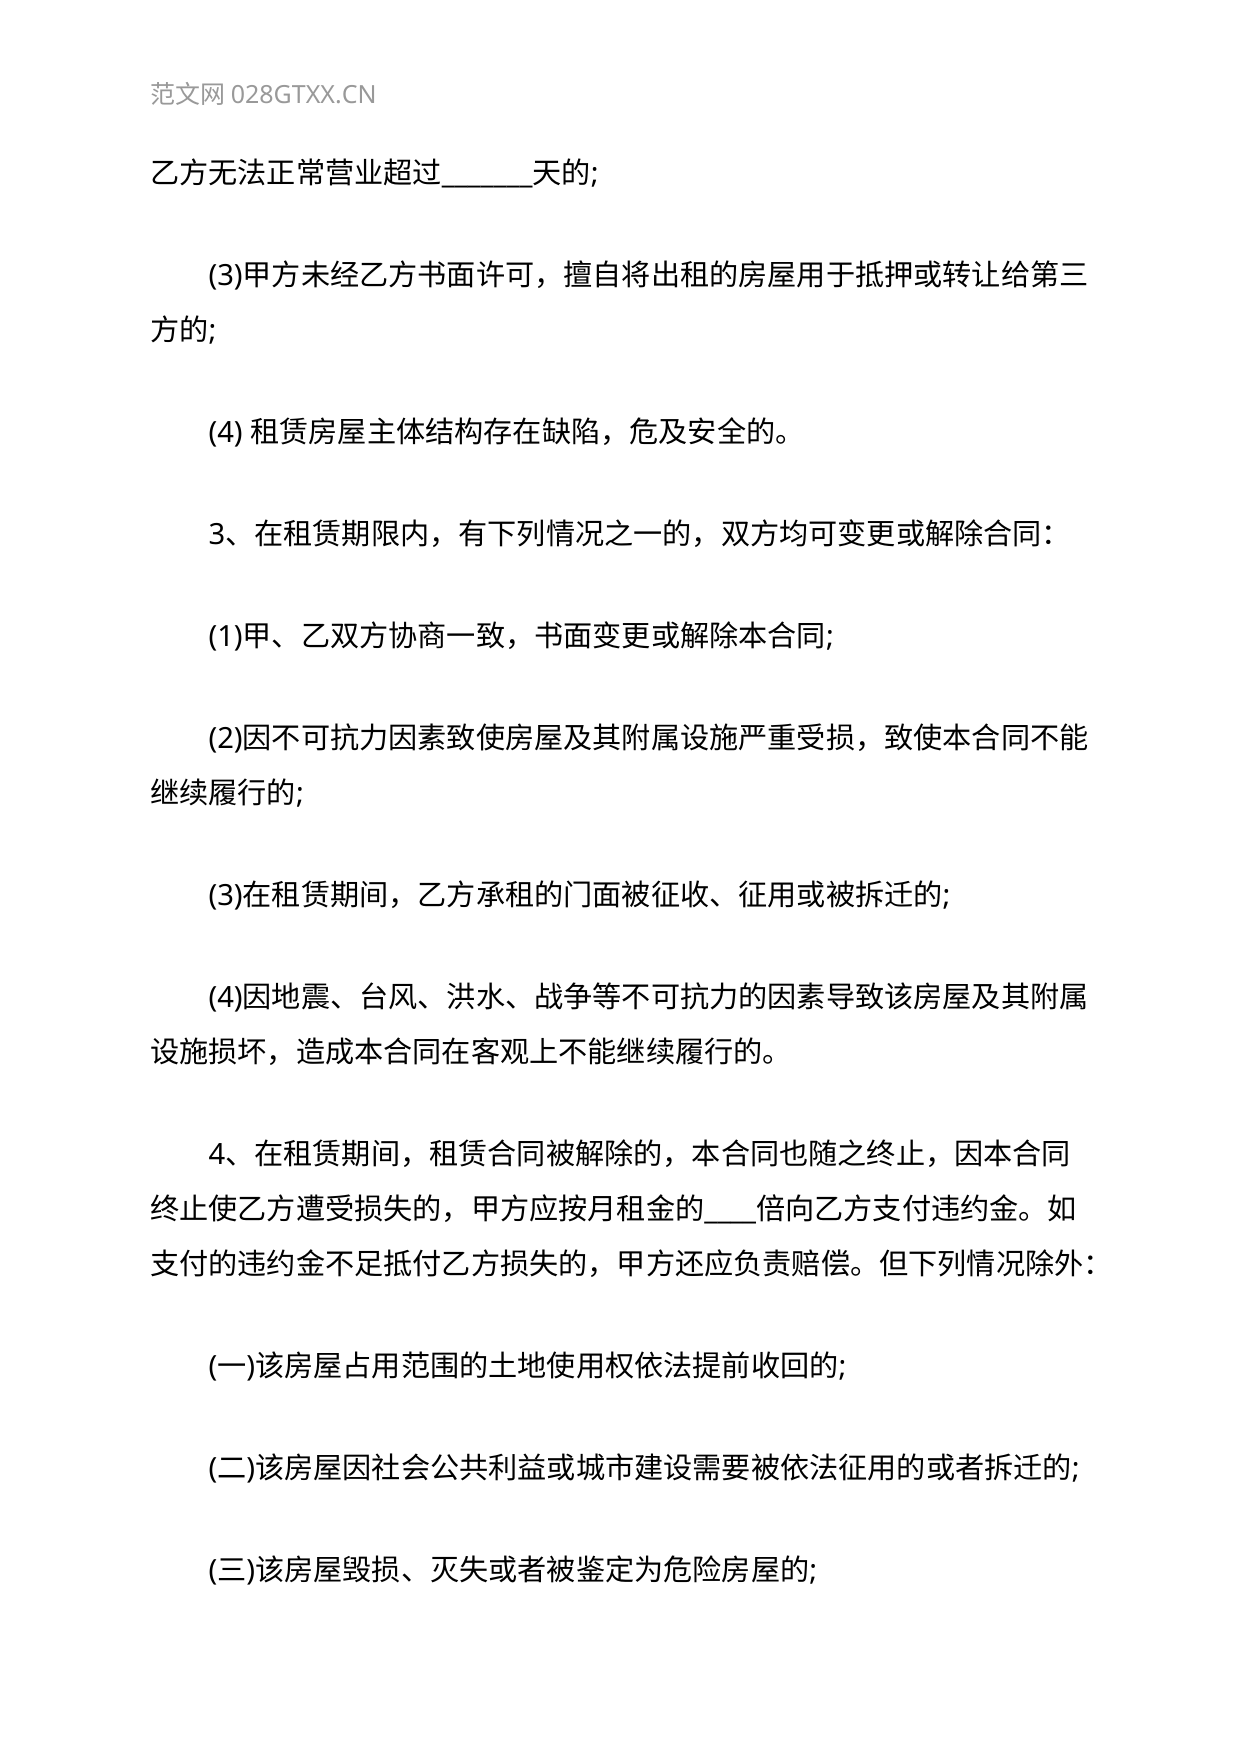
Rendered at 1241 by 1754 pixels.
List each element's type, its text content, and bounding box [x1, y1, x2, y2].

text 3、在租赁期限内，有下列情况之一的，双方均可变更或解除合同： [150, 511, 1090, 553]
text (3)在租赁期间，乙方承租的门面被征收、征用或被拆迁的; [150, 872, 1090, 914]
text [150, 150, 1090, 192]
text (一)该房屋占用范围的土地使用权依法提前收回的; [150, 1342, 1090, 1385]
text (3)甲方未经乙方书面许可，擅自将出租的房屋用于抵押或转让给第三方的; [150, 252, 1090, 349]
text (三)该房屋毁损、灭失或者被鉴定为危险房屋的; [150, 1546, 1090, 1589]
text (4)因地震、台风、洪水、战争等不可抗力的因素导致该房屋及其附属设施损坏，造成本合同在客观上不能继续履行的。 [150, 974, 1090, 1071]
text (2)因不可抗力因素致使房屋及其附属设施严重受损，致使本合同不能继续履行的; [150, 715, 1090, 812]
text (二)该房屋因社会公共利益或城市建设需要被依法征用的或者拆迁的; [150, 1444, 1090, 1487]
text (1)甲、乙双方协商一致，书面变更或解除本合同; [150, 613, 1090, 655]
text 4、在租赁期间，租赁合同被解除的，本合同也随之终止，因本合同终止使乙方遭受损失的，甲方应按月租金的____倍向乙方支付违约金。如支付的违约金不足抵付乙方损失的，甲方还应负责赔偿。但下列情况除外： [150, 1131, 1090, 1283]
text (4) 租赁房屋主体结构存在缺陷，危及安全的。 [150, 409, 1090, 451]
